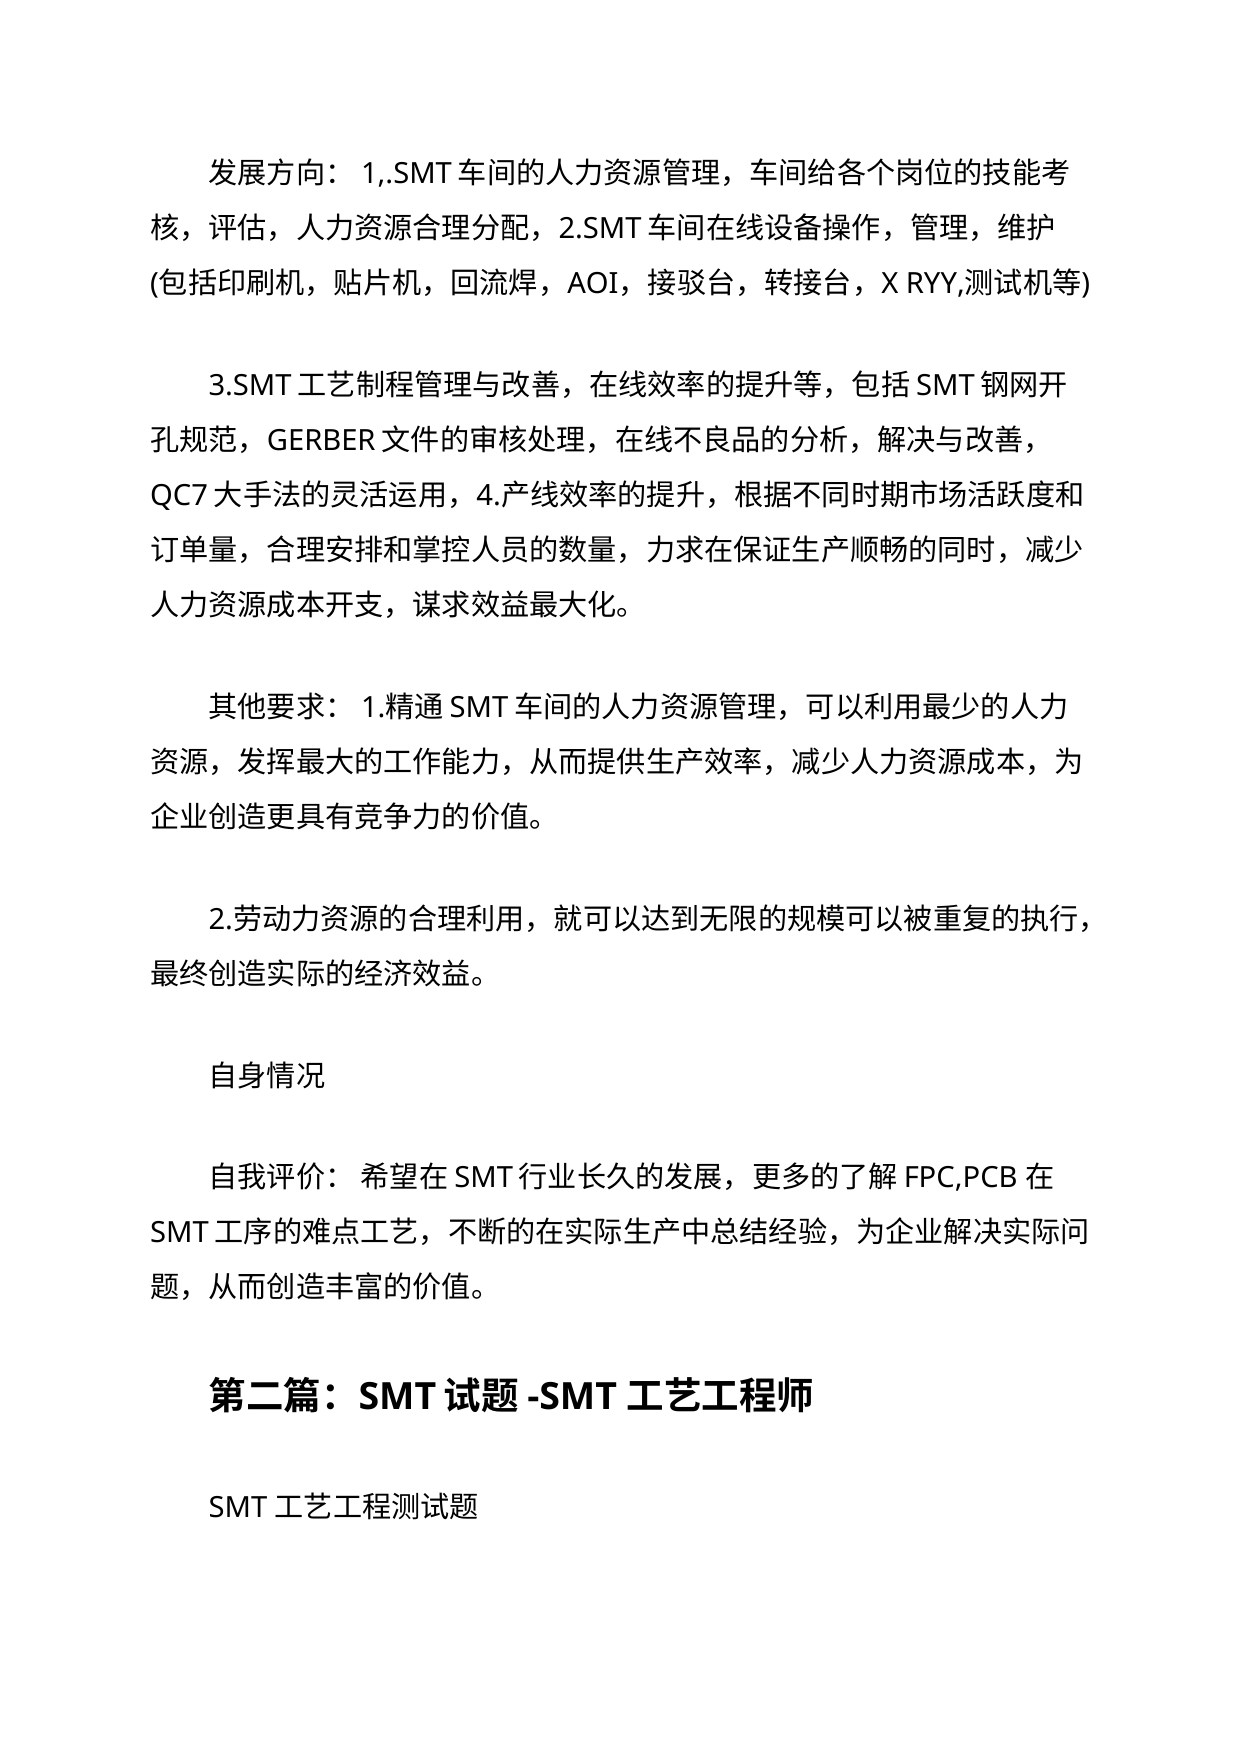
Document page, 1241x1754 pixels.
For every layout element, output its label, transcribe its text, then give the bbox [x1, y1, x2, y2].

text 3.SMT工艺制程管理与改善，在线效率的提升等，包括SMT钢网开孔规范，GERBER文件的审核处理，在线不良品的分析，解决与改善，QC7大手法的灵活运用，4.产线效率的提升，根据不同时期市场活跃度和订单量，合理安排和掌控人员的数量，力求在保证生产顺畅的同时，减少人力资源成本开支，谋求效益最大化。 [150, 362, 1090, 624]
text 自我评价： 希望在SMT行业长久的发展，更多的了解FPC,PCB 在SMT工序的难点工艺，不断的在实际生产中总结经验，为企业解决实际问题，从而创造丰富的价值。 [150, 1154, 1090, 1306]
text SMT 工艺工程测试题 [150, 1483, 1090, 1526]
text 自身情况 [150, 1052, 1090, 1094]
text 第二篇：SMT试题 -SMT 工艺工程师 [150, 1366, 1090, 1420]
text 2.劳动力资源的合理利用，就可以达到无限的规模可以被重复的执行，最终创造实际的经济效益。 [150, 895, 1090, 993]
text 发展方向： 1,.SMT车间的人力资源管理，车间给各个岗位的技能考核，评估，人力资源合理分配，2.SMT车间在线设备操作，管理，维护(包括印刷机，贴片机，回流焊，AOI，接驳台，转接台，X RYY,测试机等) [150, 150, 1090, 302]
text 其他要求： 1.精通SMT车间的人力资源管理，可以利用最少的人力资源，发挥最大的工作能力，从而提供生产效率，减少人力资源成本，为企业创造更具有竞争力的价值。 [150, 684, 1090, 836]
